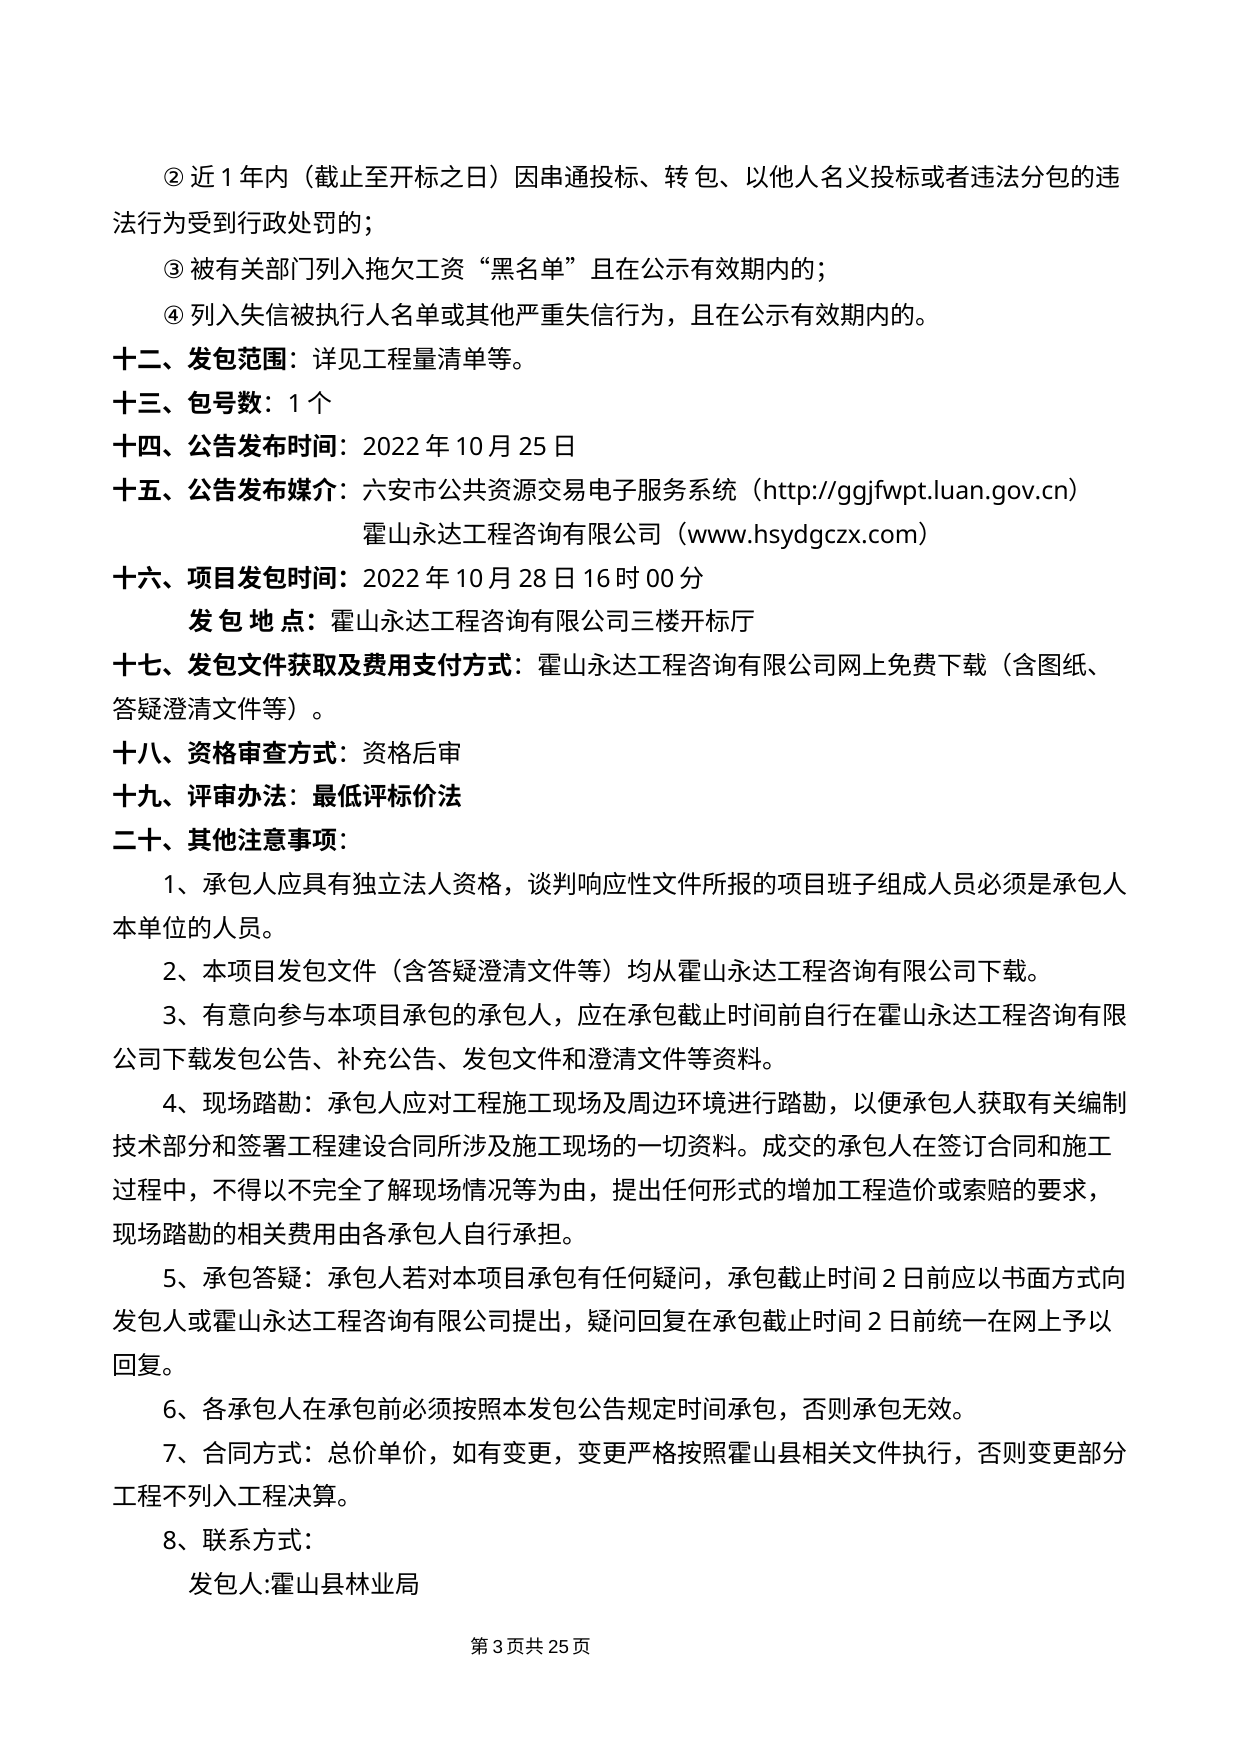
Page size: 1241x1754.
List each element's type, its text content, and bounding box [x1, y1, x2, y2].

text 7、合同方式：总价单价，如有变更，变更严格按照霍山县相关文件执行，否则变更部分工程不列入工程决算。 [112, 1427, 1128, 1514]
text 十三、包号数：1个 [112, 377, 1128, 421]
text 2、本项目发包文件（含答疑澄清文件等）均从霍山永达工程咨询有限公司下载。 [112, 946, 1128, 989]
text ③被有关部门列入拖欠工资“黑名单”且在公示有效期内的； [112, 242, 1128, 287]
text 霍山永达工程咨询有限公司（www.hsydgczx.com） [112, 508, 1128, 552]
text 十五、公告发布媒介：六安市公共资源交易电子服务系统（http://ggjfwpt.luan.gov.cn） [112, 464, 1128, 508]
text ④列入失信被执行人名单或其他严重失信行为，且在公示有效期内的。 [112, 287, 1128, 333]
text 6、各承包人在承包前必须按照本发包公告规定时间承包，否则承包无效。 [112, 1383, 1128, 1427]
text 3、有意向参与本项目承包的承包人，应在承包截止时间前自行在霍山永达工程咨询有限公司下载发包公告、补充公告、发包文件和澄清文件等资料。 [112, 989, 1128, 1077]
text 十九、评审办法：最低评标价法 [112, 771, 1128, 814]
text 二十、其他注意事项： [112, 814, 1128, 858]
text 十四、公告发布时间：2022年10月25日 [112, 421, 1128, 464]
text 发 包 地 点：霍山永达工程咨询有限公司三楼开标厅 [112, 596, 1128, 639]
text 十七、发包文件获取及费用支付方式：霍山永达工程咨询有限公司网上免费下载（含图纸、答疑澄清文件等）。 [112, 639, 1128, 727]
text 8、联系方式： [112, 1514, 1128, 1558]
text 4、现场踏勘：承包人应对工程施工现场及周边环境进行踏勘，以便承包人获取有关编制技术部分和签署工程建设合同所涉及施工现场的一切资料。成交的承包人在签订合同和施工过程中，不得以不完全了解现场情况等为由，提出任何形式的增加工程造价或索赔的要求，现场踏勘的相关费用由各承包人自行承担。 [112, 1077, 1128, 1252]
text 十八、资格审查方式：资格后审 [112, 727, 1128, 771]
text ②近1年内（截止至开标之日）因串通投标、转 包、以他人名义投标或者违法分包的违法行为受到行政处罚的； [112, 150, 1128, 242]
text 发包人:霍山县林业局 [112, 1558, 1128, 1602]
text 5、承包答疑：承包人若对本项目承包有任何疑问，承包截止时间2日前应以书面方式向发包人或霍山永达工程咨询有限公司提出，疑问回复在承包截止时间2日前统一在网上予以回复。 [112, 1252, 1128, 1383]
text 1、承包人应具有独立法人资格，谈判响应性文件所报的项目班子组成人员必须是承包人本单位的人员。 [112, 858, 1128, 946]
text 十六、项目发包时间：2022年10月28日16时00分 [112, 552, 1128, 596]
text 十二、发包范围：详见工程量清单等。 [112, 333, 1128, 377]
